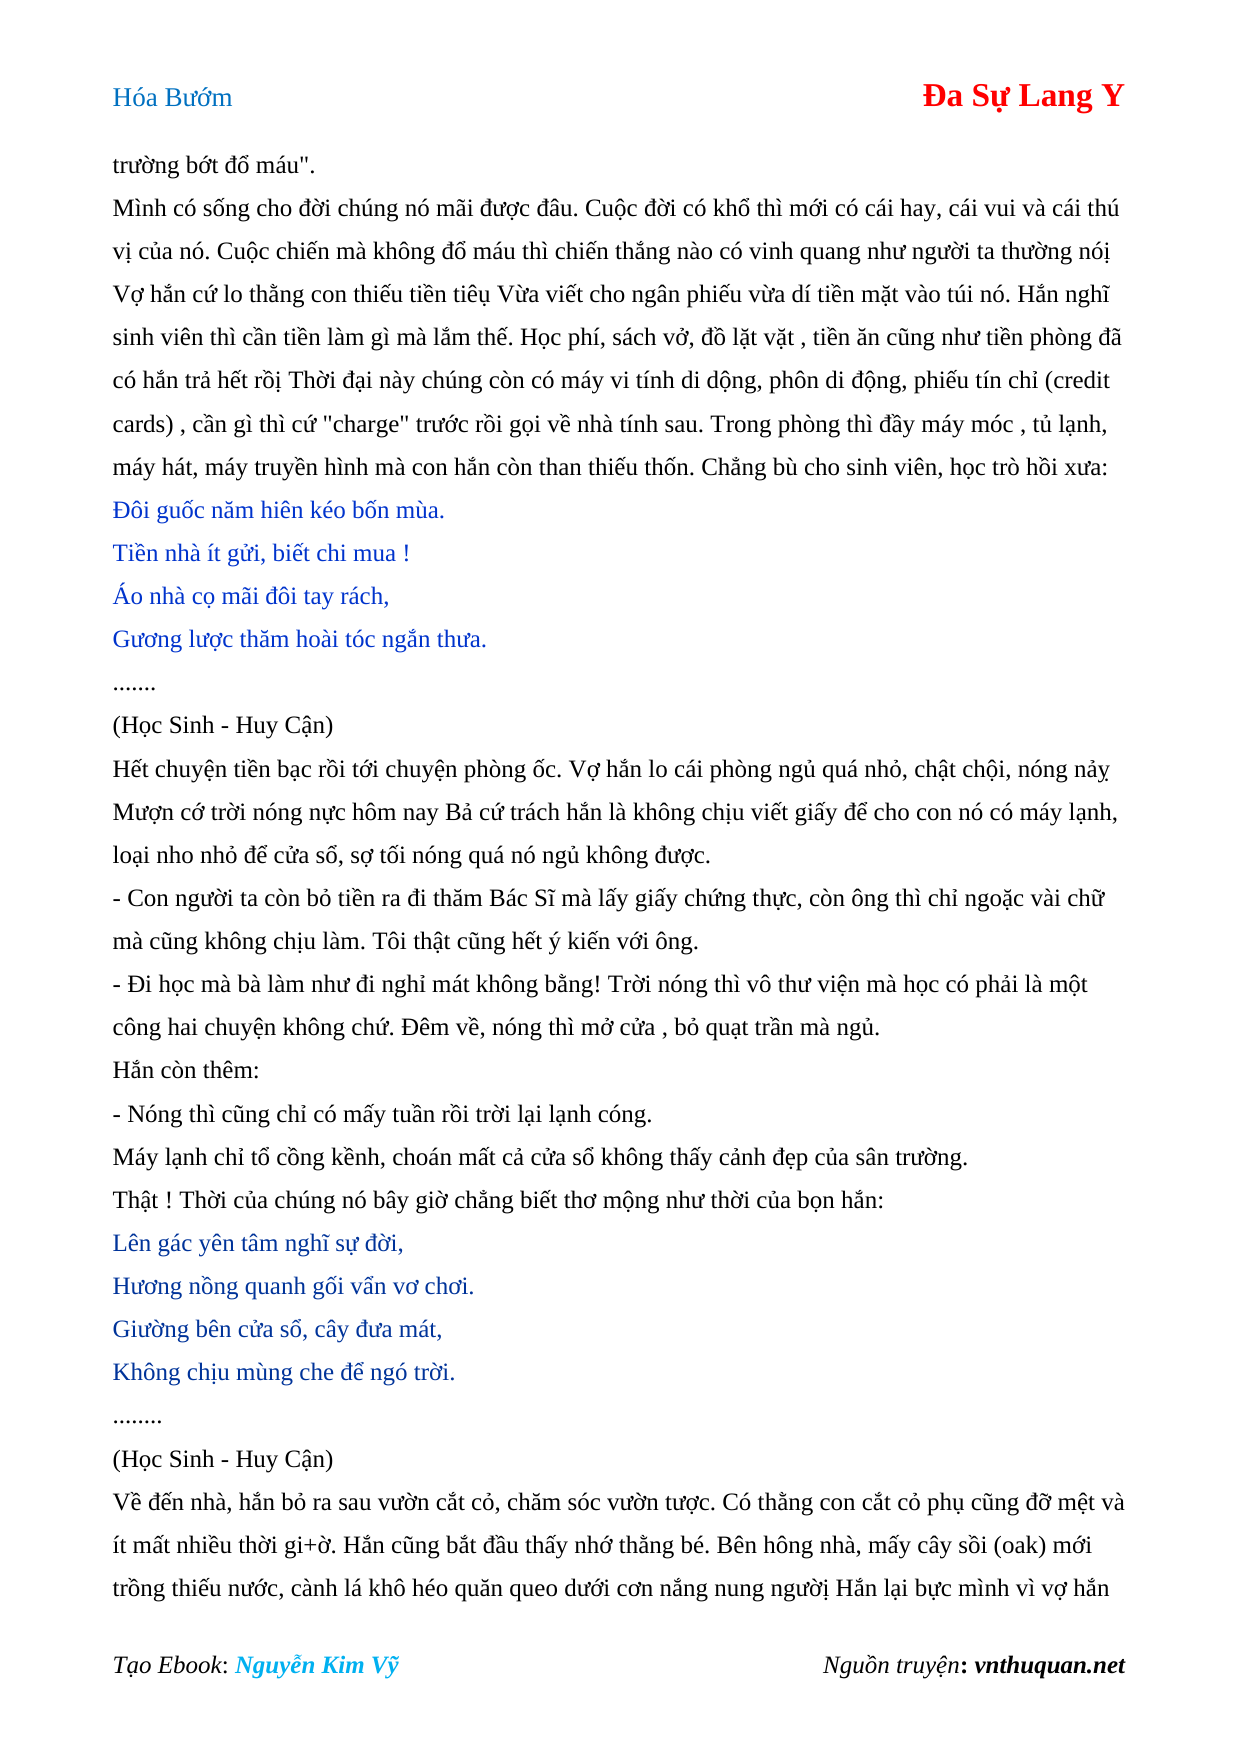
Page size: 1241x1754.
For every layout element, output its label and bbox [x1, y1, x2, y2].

text [112, 150, 1128, 1602]
